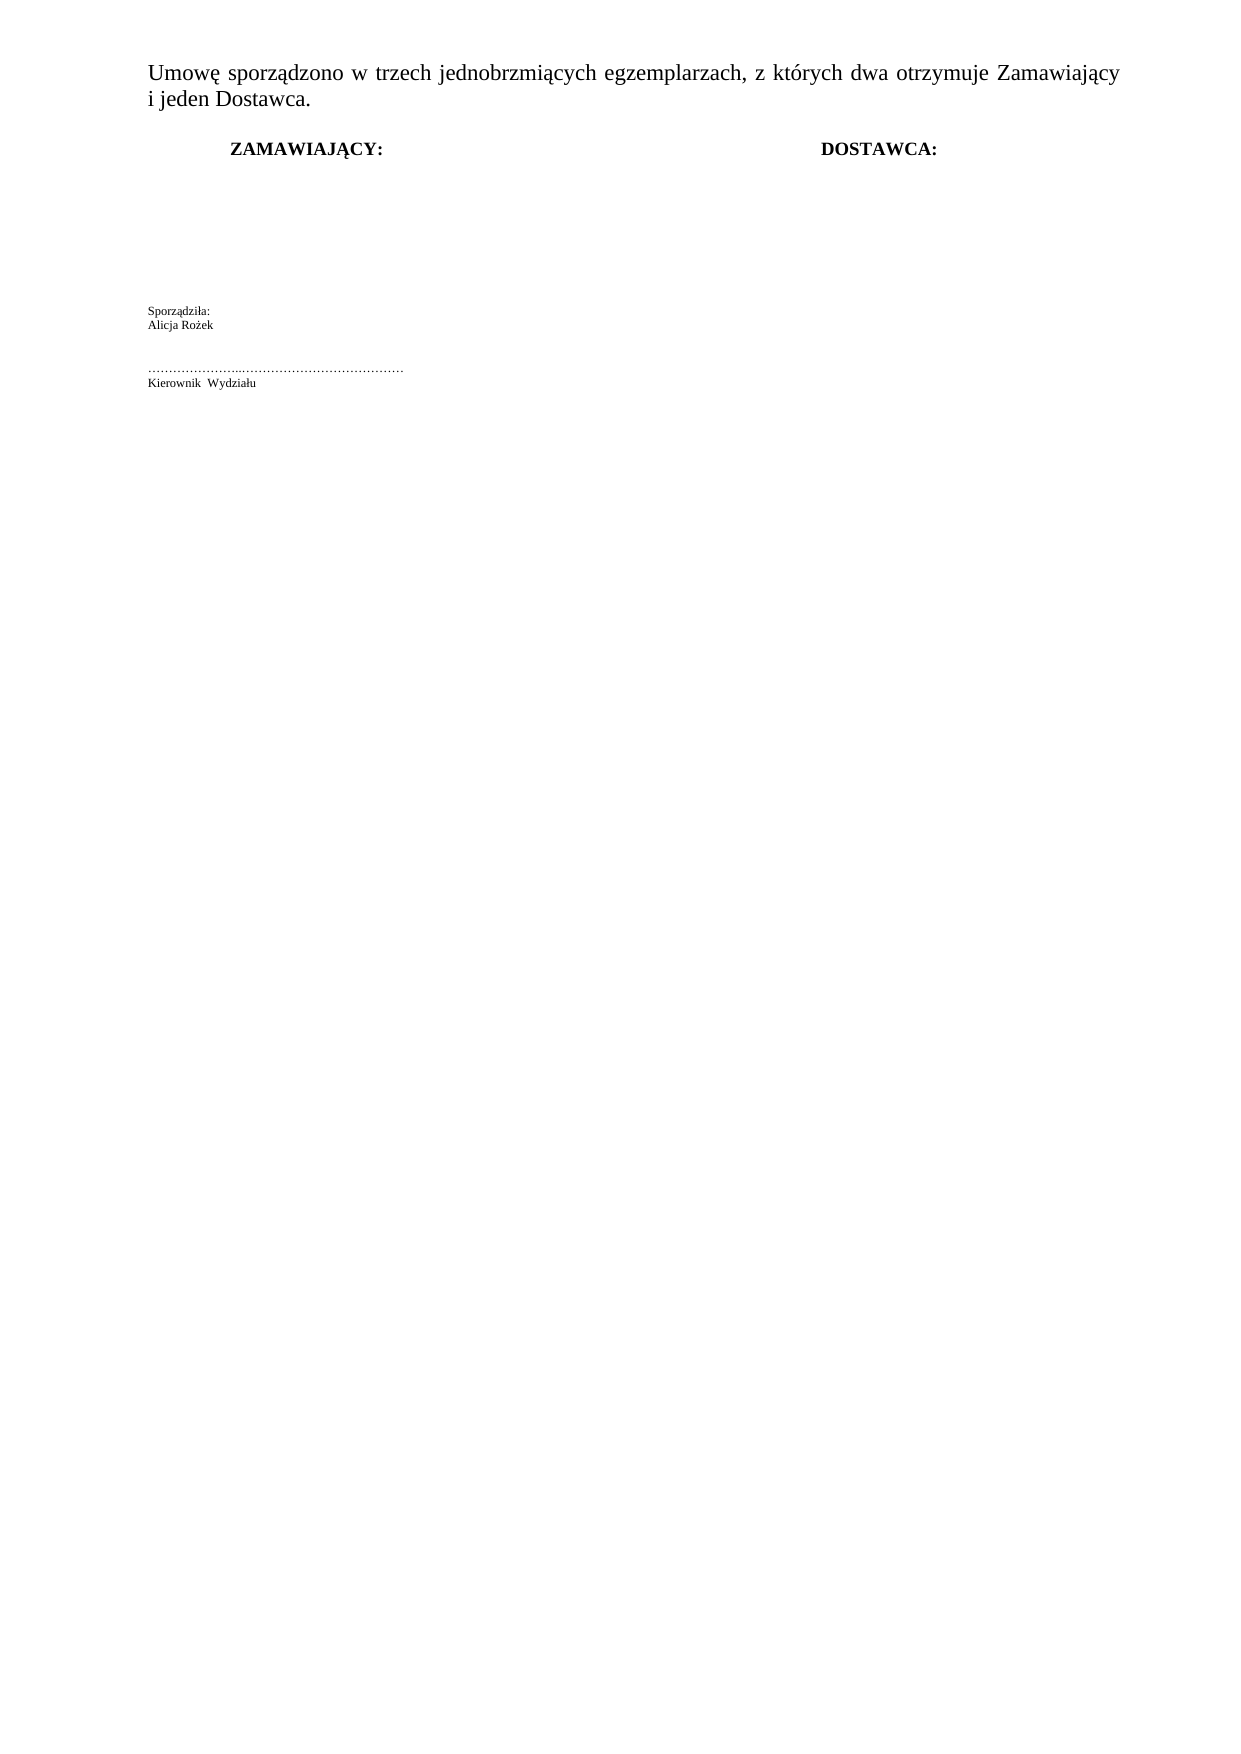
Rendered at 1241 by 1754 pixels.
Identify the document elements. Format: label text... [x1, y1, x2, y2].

text Kierownik Wydziału [148, 375, 1122, 390]
text ZAMAWIAJĄCY: DOSTAWCA: [148, 138, 1122, 160]
text Alicja Rożek [148, 318, 1122, 332]
text Umowę sporządzono w trzech jednobrzmiących egzemplarzach, z których dwa otrzymuje Zamawiający i jeden Dostawca. [148, 59, 1122, 112]
text …………………..………………………………… [148, 361, 1122, 375]
text Sporządziła: [148, 303, 1122, 318]
